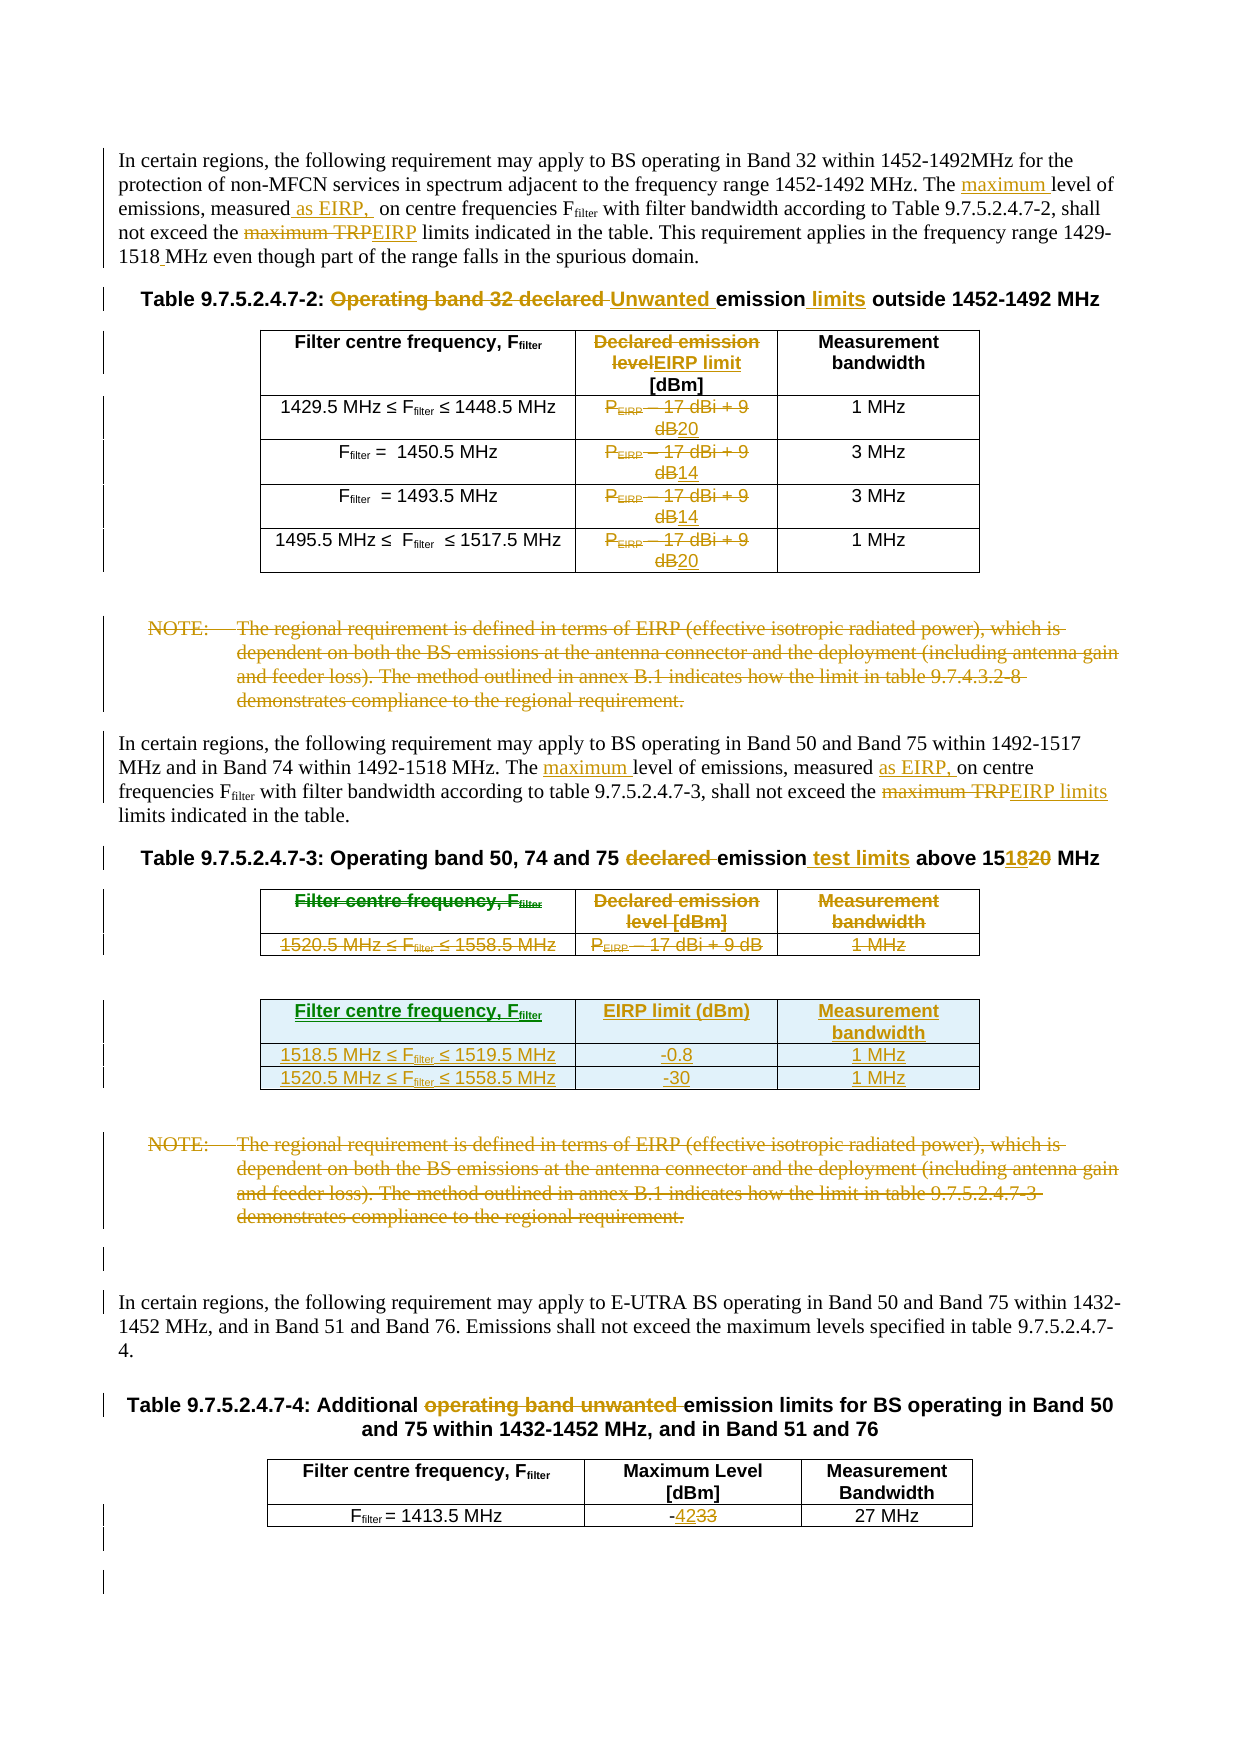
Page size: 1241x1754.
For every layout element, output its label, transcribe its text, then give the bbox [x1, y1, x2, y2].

table_cell 1495.5 MHz ≤ Ffilter ≤ 1517.5 MHz [261, 529, 575, 572]
table_header [576, 890, 777, 933]
table_cell [778, 934, 979, 955]
table_header [778, 890, 979, 933]
table_header Filter centre frequency, Ffilter [261, 331, 575, 395]
table_cell 3 MHz [778, 440, 979, 483]
table_cell 27 MHz [802, 1505, 972, 1526]
table_header Maximum Level [dBm] [585, 1460, 801, 1503]
table_header [dBm] [576, 331, 777, 395]
text Table 9.7.5.2.4.7-4: Additional emission limits for BS operating in Band 50 and 75 within 1432-1452 MHz, and in Band 51 and 76 [118, 1393, 1122, 1441]
table_header [261, 890, 575, 933]
table_cell 1 MHz [778, 396, 979, 439]
table_cell [576, 934, 777, 955]
table_cell 1429.5 MHz ≤ Ffilter ≤ 1448.5 MHz [261, 396, 575, 439]
text Table 9.7.5.2.4.7-3: Operating band 50, 74 and 75 emission above 15 MHz [118, 846, 1122, 870]
table_cell 3 MHz [778, 485, 979, 528]
table_cell - [585, 1505, 801, 1526]
text In certain regions, the following requirement may apply to E-UTRA BS operating in Band 50 and Band 75 within 1432-1452 MHz, and in Band 51 and Band 76. Emissions shall not exceed the maximum levels specified in table 9.7.5.2.4.7-4. [118, 1290, 1122, 1362]
table_header Measurement bandwidth [778, 331, 979, 395]
table_cell Ffilter = 1413.5 MHz [268, 1505, 584, 1526]
text Table 9.7.5.2.4.7-2: emission outside 1452-1492 MHz [118, 287, 1122, 311]
table_cell [576, 529, 777, 572]
table_cell Ffilter = 1450.5 MHz [261, 440, 575, 483]
text In certain regions, the following requirement may apply to BS operating in Band 50 and Band 75 within 1492-1517 MHz and in Band 74 within 1492-1518 MHz. The level of emissions, measured on centre frequencies Ffilter with filter bandwidth according to table 9.7.5.2.4.7-3, shall not exceed the limits indicated in the table. [118, 731, 1122, 827]
table_cell [576, 396, 777, 439]
table_cell Ffilter = 1493.5 MHz [261, 485, 575, 528]
table_cell 1 MHz [778, 529, 979, 572]
table_header Measurement Bandwidth [802, 1460, 972, 1503]
table_header Filter centre frequency, Ffilter [268, 1460, 584, 1503]
text In certain regions, the following requirement may apply to BS operating in Band 32 within 1452-1492MHz for the protection of non-MFCN services in spectrum adjacent to the frequency range 1452-1492 MHz. The level of emissions, measured on centre frequencies Ffilter with filter bandwidth according to Table 9.7.5.2.4.7-2, shall not exceed the limits indicated in the table. This requirement applies in the frequency range 1429-1518MHz even though part of the range falls in the spurious domain. [118, 148, 1122, 268]
table_cell [261, 934, 575, 955]
table_cell [576, 485, 777, 528]
table_cell [576, 440, 777, 483]
